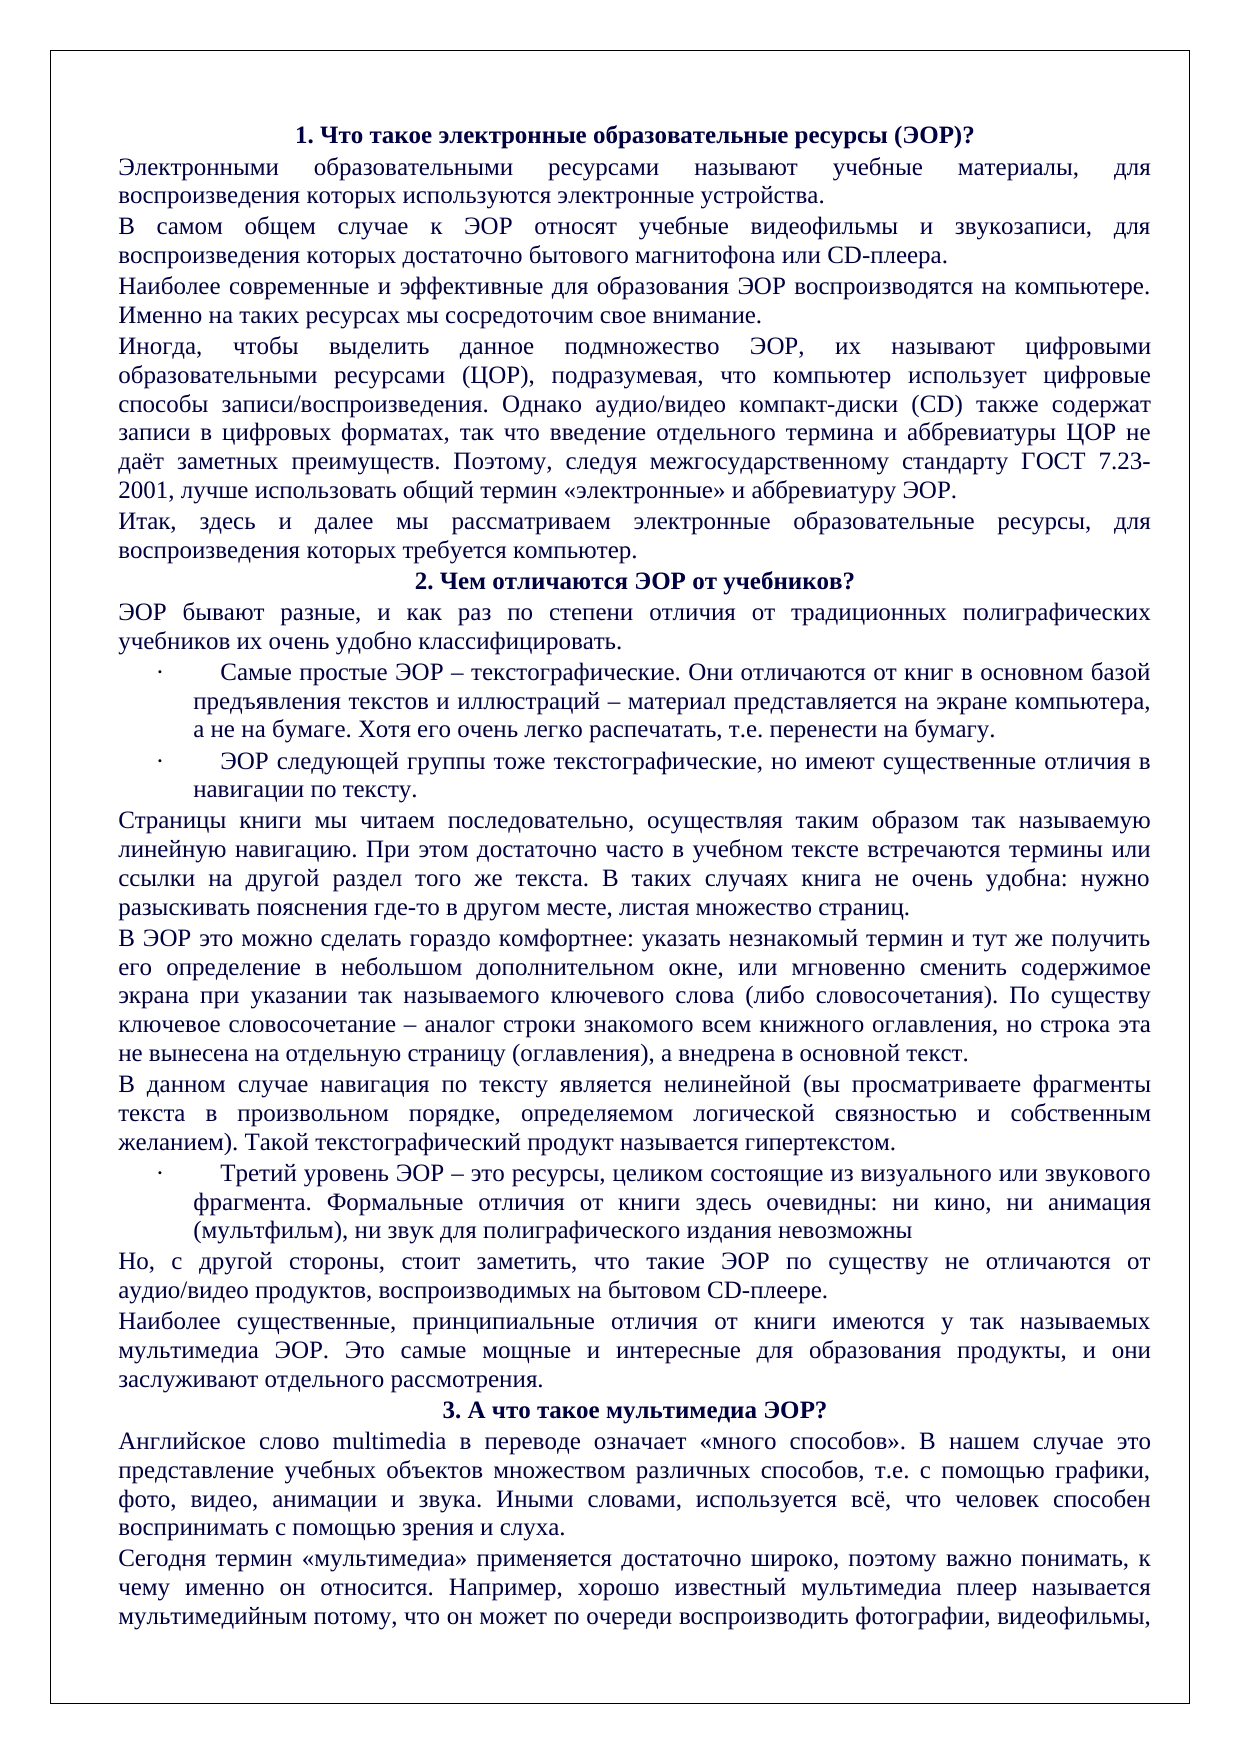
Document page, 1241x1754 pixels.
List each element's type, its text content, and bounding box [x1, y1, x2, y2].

text Иногда, чтобы выделить данное подмножество ЭОР, их называют цифровыми образовательными ресурсами (ЦОР), подразумевая, что компьютер использует цифровые способы записи/воспроизведения. Однако аудио/видео компакт-диски (CD) также содержат записи в цифровых форматах, так что введение отдельного термина и аббревиатуры ЦОР не даёт заметных преимуществ. Поэтому, следуя межгосударственному стандарту ГОСТ 7.23-2001, лучше использовать общий термин «электронные» и аббревиатуру ЭОР. [118, 331, 1152, 504]
text · ЭОР следующей группы тоже текстографические, но имеют существенные отличия в навигации по тексту. [156, 746, 1152, 803]
text · Самые простые ЭОР – текстографические. Они отличаются от книг в основном базой предъявления текстов и иллюстраций – материал представляется на экране компьютера, а не на бумаге. Хотя его очень легко распечатать, т.е. перенести на бумагу. [156, 657, 1152, 743]
text В ЭОР это можно сделать гораздо комфортнее: указать незнакомый термин и тут же получить его определение в небольшом дополнительном окне, или мгновенно сменить содержимое экрана при указании так называемого ключевого слова (либо словосочетания). По существу ключевое словосочетание – аналог строки знакомого всем книжного оглавления, но строка эта не вынесена на отдельную страницу (оглавления), а внедрена в основной текст. [118, 923, 1152, 1067]
text 1. Что такое электронные образовательные ресурсы (ЭОР)? [118, 120, 1152, 149]
text Электронными образовательными ресурсами называют учебные материалы, для воспроизведения которых используются электронные устройства. [118, 152, 1152, 209]
text В самом общем случае к ЭОР относят учебные видеофильмы и звукозаписи, для воспроизведения которых достаточно бытового магнитофона или CD-плеера. [118, 211, 1152, 269]
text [118, 1543, 1152, 1630]
text Страницы книги мы читаем последовательно, осуществляя таким образом так называемую линейную навигацию. При этом достаточно часто в учебном тексте встречаются термины или ссылки на другой раздел того же текста. В таких случаях книга не очень удобна: нужно разыскивать пояснения где-то в другом месте, листая множество страниц. [118, 806, 1152, 921]
text В данном случае навигация по тексту является нелинейной (вы просматриваете фрагменты текста в произвольном порядке, определяемом логической связностью и собственным желанием). Такой текстографический продукт называется гипертекстом. [118, 1069, 1152, 1155]
text Но, с другой стороны, стоит заметить, что такие ЭОР по существу не отличаются от аудио/видео продуктов, воспроизводимых на бытовом CD-плеере. [118, 1246, 1152, 1304]
text ЭОР бывают разные, и как раз по степени отличия от традиционных полиграфических учебников их очень удобно классифицировать. [118, 597, 1152, 655]
text Наиболее современные и эффективные для образования ЭОР воспроизводятся на компьютере. Именно на таких ресурсах мы сосредоточим свое внимание. [118, 271, 1152, 329]
text Английское слово multimedia в переводе означает «много способов». В нашем случае это представление учебных объектов множеством различных способов, т.е. с помощью графики, фото, видео, анимации и звука. Иными словами, используется всё, что человек способен воспринимать с помощью зрения и слуха. [118, 1426, 1152, 1541]
text Наиболее существенные, принципиальные отличия от книги имеются у так называемых мультимедиа ЭОР. Это самые мощные и интересные для образования продукты, и они заслуживают отдельного рассмотрения. [118, 1306, 1152, 1393]
text · Третий уровень ЭОР – это ресурсы, целиком состоящие из визуального или звукового фрагмента. Формальные отличия от книги здесь очевидны: ни кино, ни анимация (мультфильм), ни звук для полиграфического издания невозможны [156, 1158, 1152, 1244]
text 2. Чем отличаются ЭОР от учебников? [118, 566, 1152, 595]
text Итак, здесь и далее мы рассматриваем электронные образовательные ресурсы, для воспроизведения которых требуется компьютер. [118, 506, 1152, 564]
text 3. А что такое мультимедиа ЭОР? [118, 1395, 1152, 1424]
